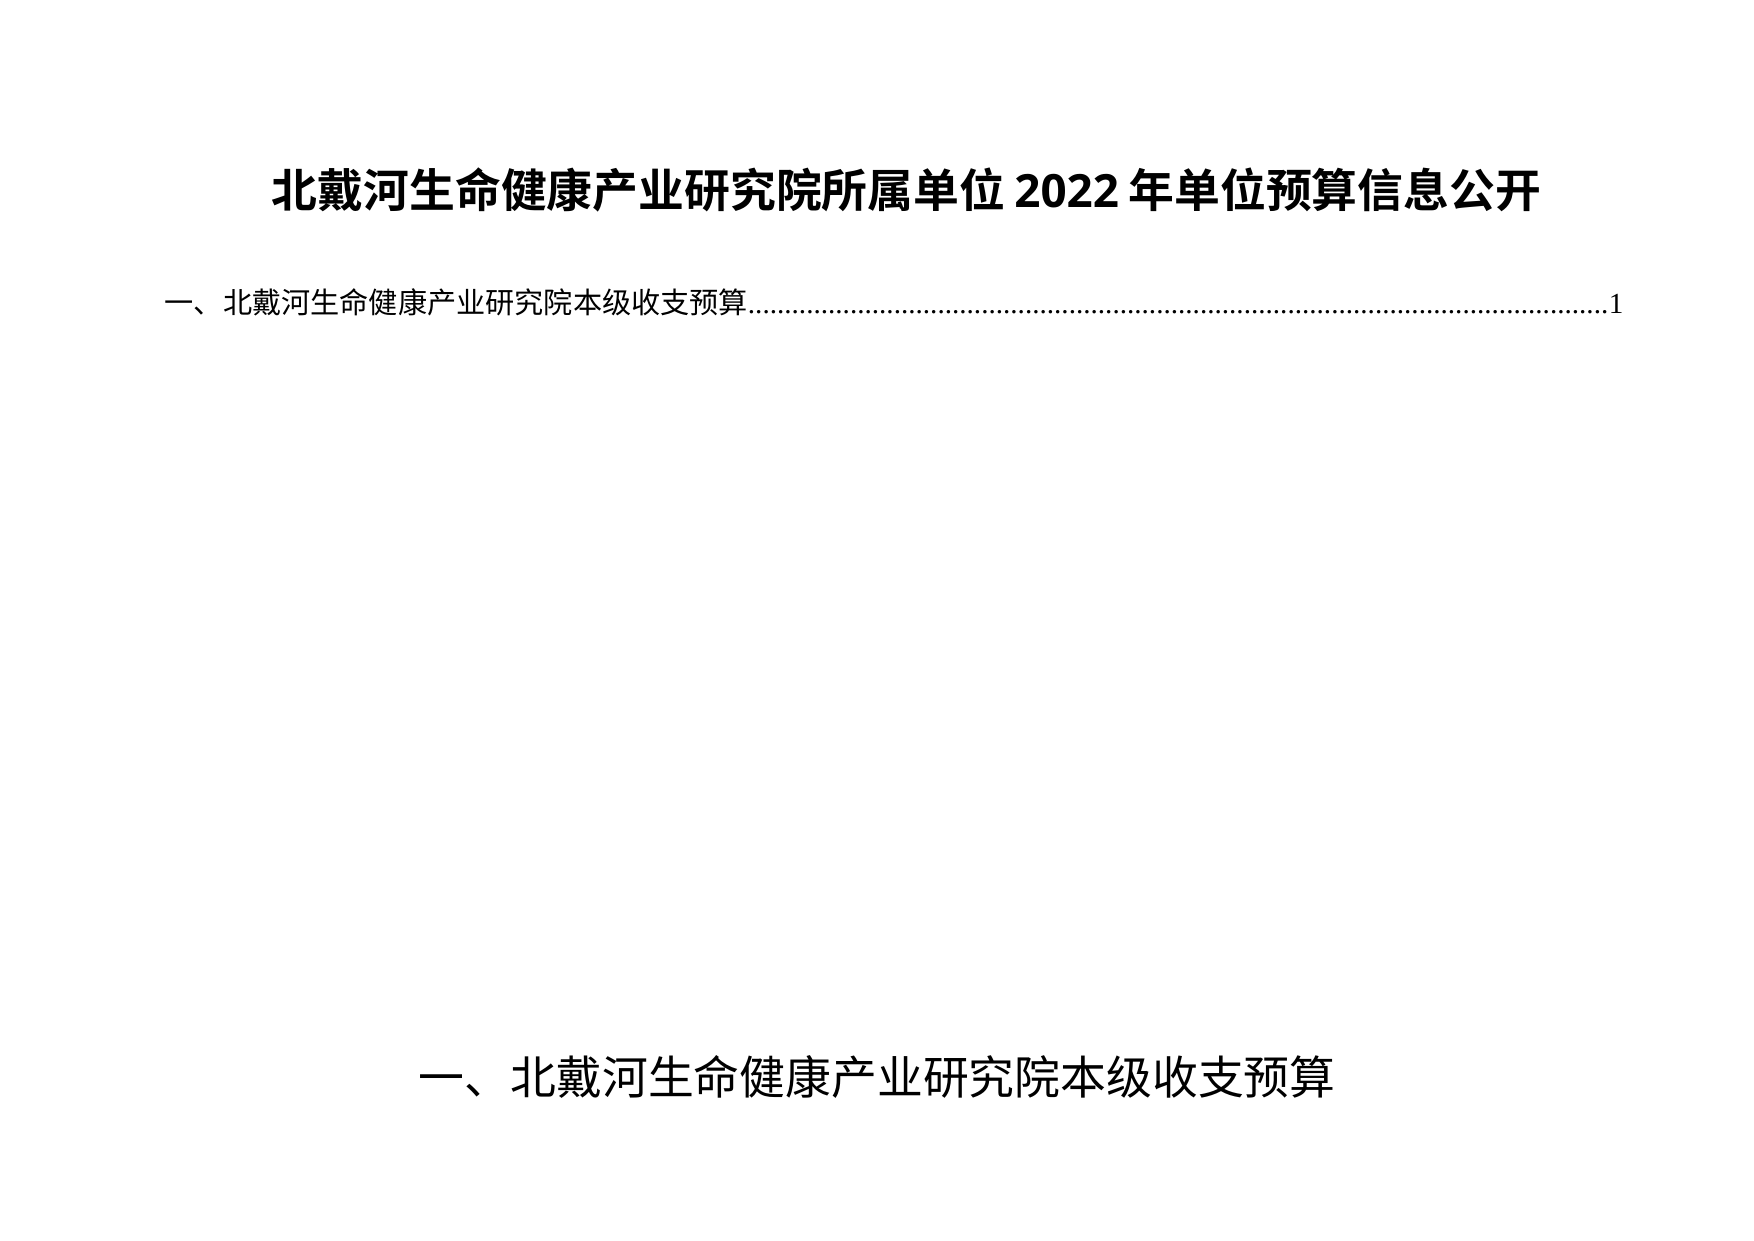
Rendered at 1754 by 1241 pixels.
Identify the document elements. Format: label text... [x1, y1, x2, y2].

text 一、北戴河生命健康产业研究院本级收支预算 [106, 1042, 1648, 1108]
text 北戴河生命健康产业研究院所属单位2022年单位预算信息公开 [106, 154, 1648, 221]
text 一、北戴河生命健康产业研究院本级收支预算 1 [106, 279, 1648, 322]
